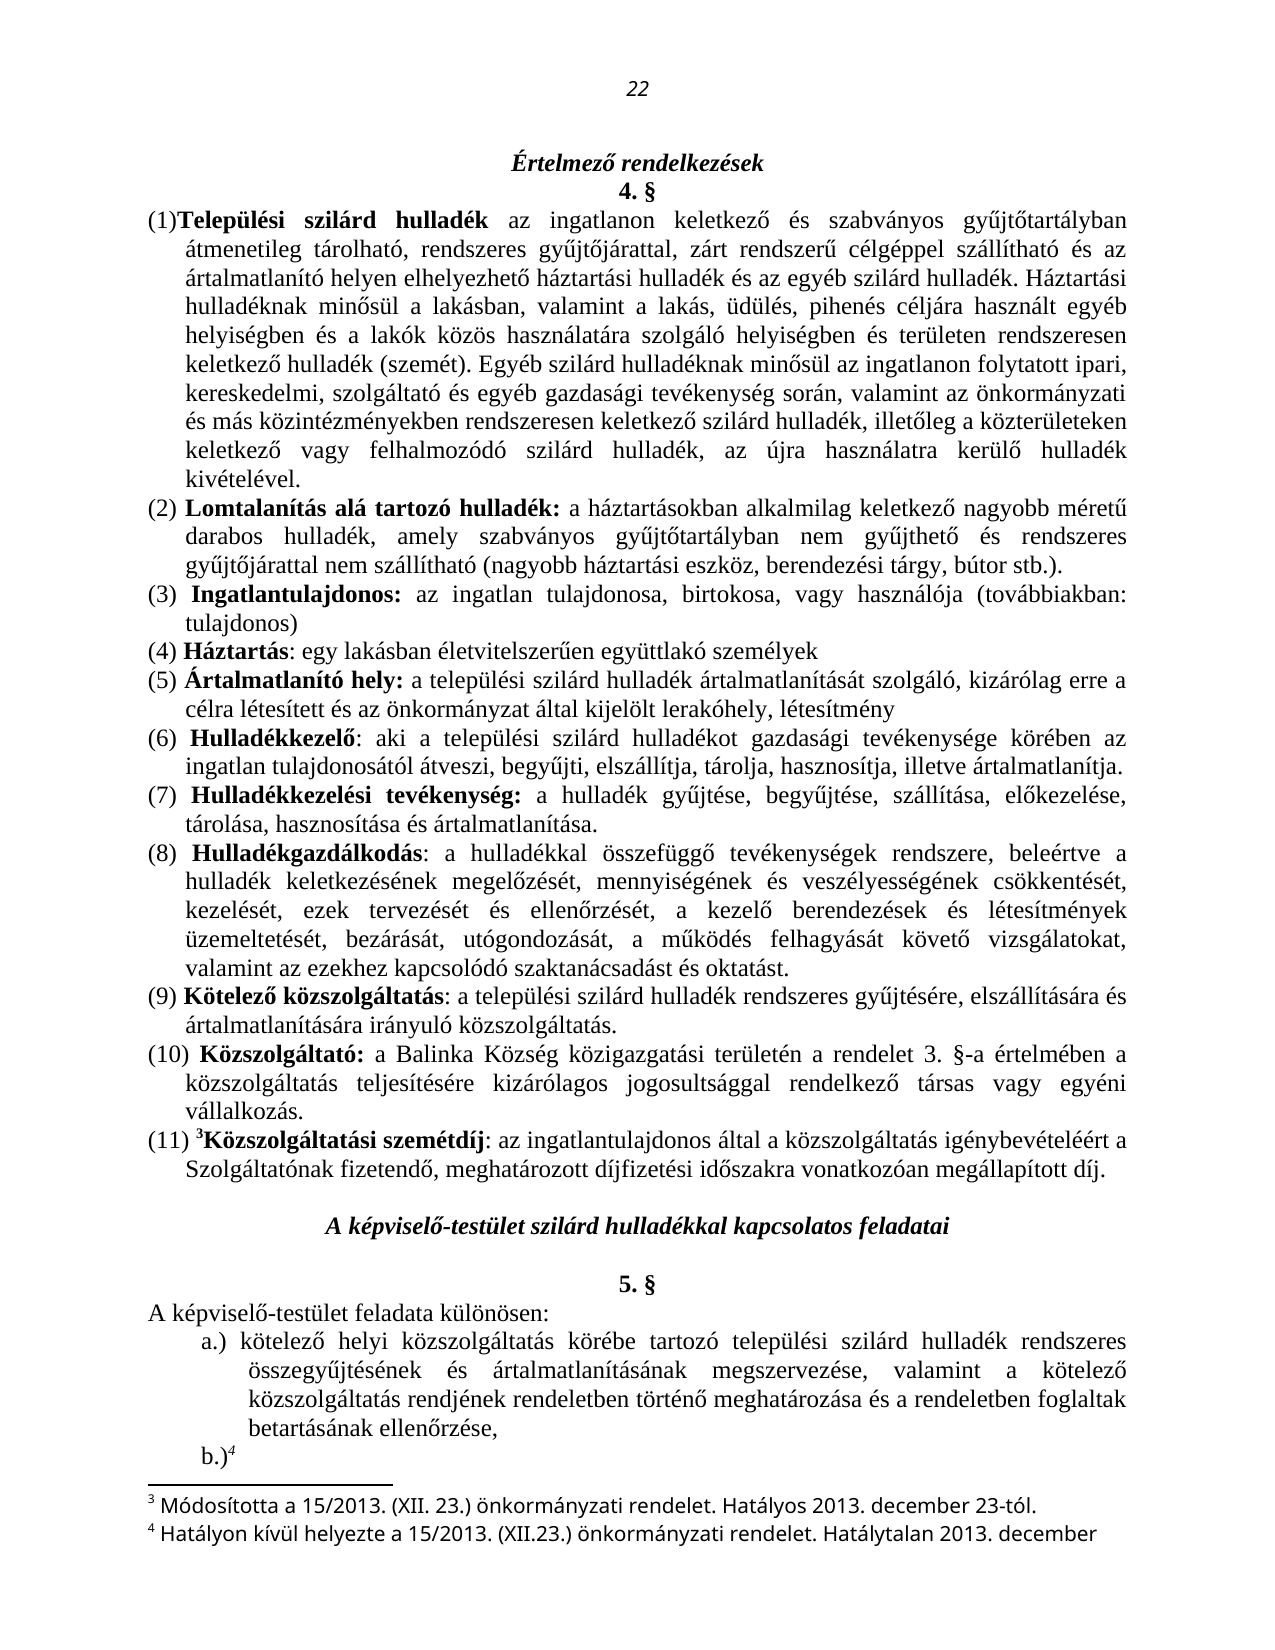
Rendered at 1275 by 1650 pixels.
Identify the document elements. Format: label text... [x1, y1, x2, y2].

text Értelmező rendelkezések [148, 148, 1127, 176]
list Háztartás: egy lakásban életvitelszerűen együttlakó személyek [148, 636, 1127, 665]
list Hulladékkezelő: aki a települési szilárd hulladékot gazdasági tevékenysége körében az ingatlan tulajdonosától átveszi, begyűjti, elszállítja, tárolja, hasznosítja, illetve ártalmatlanítja. [148, 723, 1127, 780]
list Közszolgáltatási szemétdíj: az ingatlantulajdonos által a közszolgáltatás igénybevételéért a Szolgáltatónak fizetendő, meghatározott díjfizetési időszakra vonatkozóan megállapított díj. [148, 1125, 1127, 1183]
text A képviselő-testület feladata különösen: [148, 1298, 1127, 1326]
text A képviselő-testület szilárd hulladékkal kapcsolatos feladatai [148, 1211, 1127, 1240]
list kötelező helyi közszolgáltatás körébe tartozó települési szilárd hulladék rendszeres összegyűjtésének és ártalmatlanításának megszervezése, valamint a kötelező közszolgáltatás rendjének rendeletben történő meghatározása és a rendeletben foglaltak betartásának ellenőrzése, [201, 1326, 1127, 1441]
list Hulladékgazdálkodás: a hulladékkal összefüggő tevékenységek rendszere, beleértve a hulladék keletkezésének megelőzését, mennyiségének és veszélyességének csökkentését, kezelését, ezek tervezését és ellenőrzését, a kezelő berendezések és létesítmények üzemeltetését, bezárását, utógondozását, a működés felhagyását követő vizsgálatokat, valamint az ezekhez kapcsolódó szaktanácsadást és oktatást. [148, 838, 1127, 981]
list Közszolgáltató: a Balinka Község közigazgatási területén a rendelet 3. §-a értelmében a közszolgáltatás teljesítésére kizárólagos jogosultsággal rendelkező társas vagy egyéni vállalkozás. [148, 1039, 1127, 1125]
list Ingatlantulajdonos: az ingatlan tulajdonosa, birtokosa, vagy használója (továbbiakban: tulajdonos) [148, 579, 1127, 636]
list Hulladékkezelési tevékenység: a hulladék gyűjtése, begyűjtése, szállítása, előkezelése, tárolása, hasznosítása és ártalmatlanítása. [148, 780, 1127, 838]
list Lomtalanítás alá tartozó hulladék: a háztartásokban alkalmilag keletkező nagyobb méretű darabos hulladék, amely szabványos gyűjtőtartályban nem gyűjthető és rendszeres gyűjtőjárattal nem szállítható (nagyobb háztartási eszköz, berendezési tárgy, bútor stb.). [148, 493, 1127, 579]
text 4. § [148, 176, 1127, 205]
list Ártalmatlanító hely: a települési szilárd hulladék ártalmatlanítását szolgáló, kizárólag erre a célra létesített és az önkormányzat által kijelölt lerakóhely, létesítmény [148, 665, 1127, 723]
list Települési szilárd hulladék az ingatlanon keletkező és szabványos gyűjtőtartályban átmenetileg tárolható, rendszeres gyűjtőjárattal, zárt rendszerű célgéppel szállítható és az ártalmatlanító helyen elhelyezhető háztartási hulladék és az egyéb szilárd hulladék. Háztartási hulladéknak minősül a lakásban, valamint a lakás, üdülés, pihenés céljára használt egyéb helyiségben és a lakók közös használatára szolgáló helyiségben és területen rendszeresen keletkező hulladék (szemét). Egyéb szilárd hulladéknak minősül az ingatlanon folytatott ipari, kereskedelmi, szolgáltató és egyéb gazdasági tevékenység során, valamint az önkormányzati és más közintézményekben rendszeresen keletkező szilárd hulladék, illetőleg a közterületeken keletkező vagy felhalmozódó szilárd hulladék, az újra használatra kerülő hulladék kivételével. [148, 205, 1127, 493]
text 5. § [148, 1269, 1127, 1298]
list Kötelező közszolgáltatás: a települési szilárd hulladék rendszeres gyűjtésére, elszállítására és ártalmatlanítására irányuló közszolgáltatás. [148, 981, 1127, 1039]
